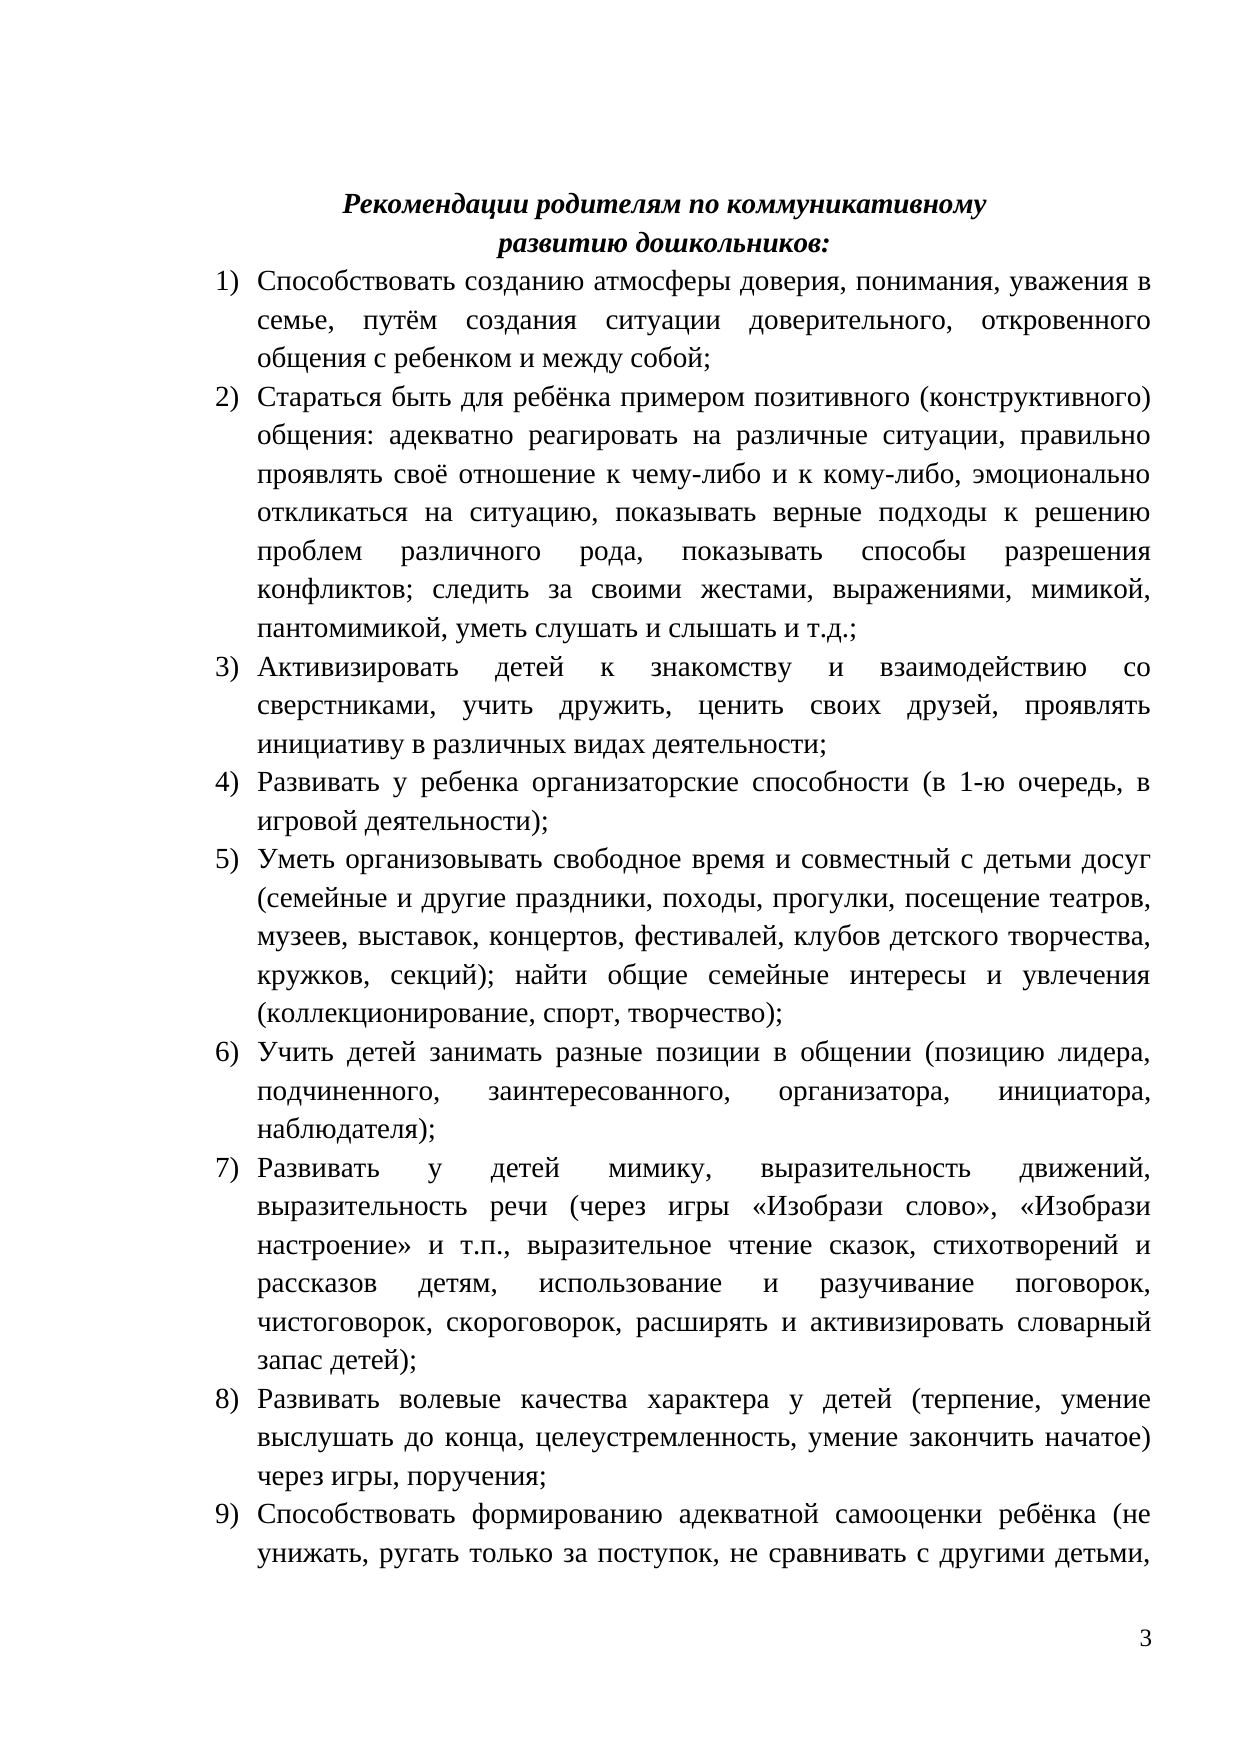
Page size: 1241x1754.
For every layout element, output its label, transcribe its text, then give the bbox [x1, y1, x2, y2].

list Развивать у детей мимику, выразительность движений, выразительность речи (через игры «Изобрази слово», «Изобрази настроение» и т.п., выразительное чтение сказок, стихотворений и рассказов детям, использование и разучивание поговорок, чистоговорок, скороговорок, расширять и активизировать словарный запас детей); [215, 918, 1152, 1145]
list Активизировать детей к знакомству и взаимодействию со сверстниками, учить дружить, ценить своих друзей, проявлять инициативу в различных видах деятельности; [215, 417, 1152, 528]
list Развивать волевые качества характера у детей (терпение, умение выслушать до конца, целеустремленность, умение закончить начатое) через игры, поручения; [215, 1150, 1152, 1260]
list Учить ребёнка отстаивать своё мнение и уважать мнение других; [215, 1497, 1152, 1530]
list Быть ребёнку другом (делиться с ним своими проблемами и неудачами, радоваться своим и его успехами вместе); [215, 1419, 1152, 1492]
list Способствовать формированию адекватной самооценки ребёнка (не унижать, ругать только за поступок, не сравнивать с другими детьми, замечать положительные изменения в поведении ребёнка, одобрять его начинания, хвалить за какие-либо достижения, за старание); [215, 1265, 1152, 1414]
list Развивать у ребенка организаторские способности (в 1-ю очередь, в игровой деятельности); [215, 533, 1152, 605]
list Учить детей занимать разные позиции в общении (позицию лидера, подчиненного, заинтересованного, организатора, инициатора, наблюдателя); [215, 803, 1152, 913]
list Уметь организовывать свободное время и совместный с детьми досуг (семейные и другие праздники, походы, прогулки, посещение театров, музеев, выставок, концертов, фестивалей, клубов детского творчества, кружков, секций); найти общие семейные интересы и увлечения (коллекционирование, спорт, творчество); [215, 610, 1152, 798]
list Стараться быть для ребёнка примером позитивного (конструктивного) общения: адекватно реагировать на различные ситуации, правильно проявлять своё отношение к чему-либо и к кому-либо, эмоционально откликаться на ситуацию, показывать верные подходы к решению проблем различного рода, показывать способы разрешения конфликтов; следить за своими жестами, выражениями, мимикой, пантомимикой, уметь слушать и слышать и т.д.; [215, 148, 1152, 412]
